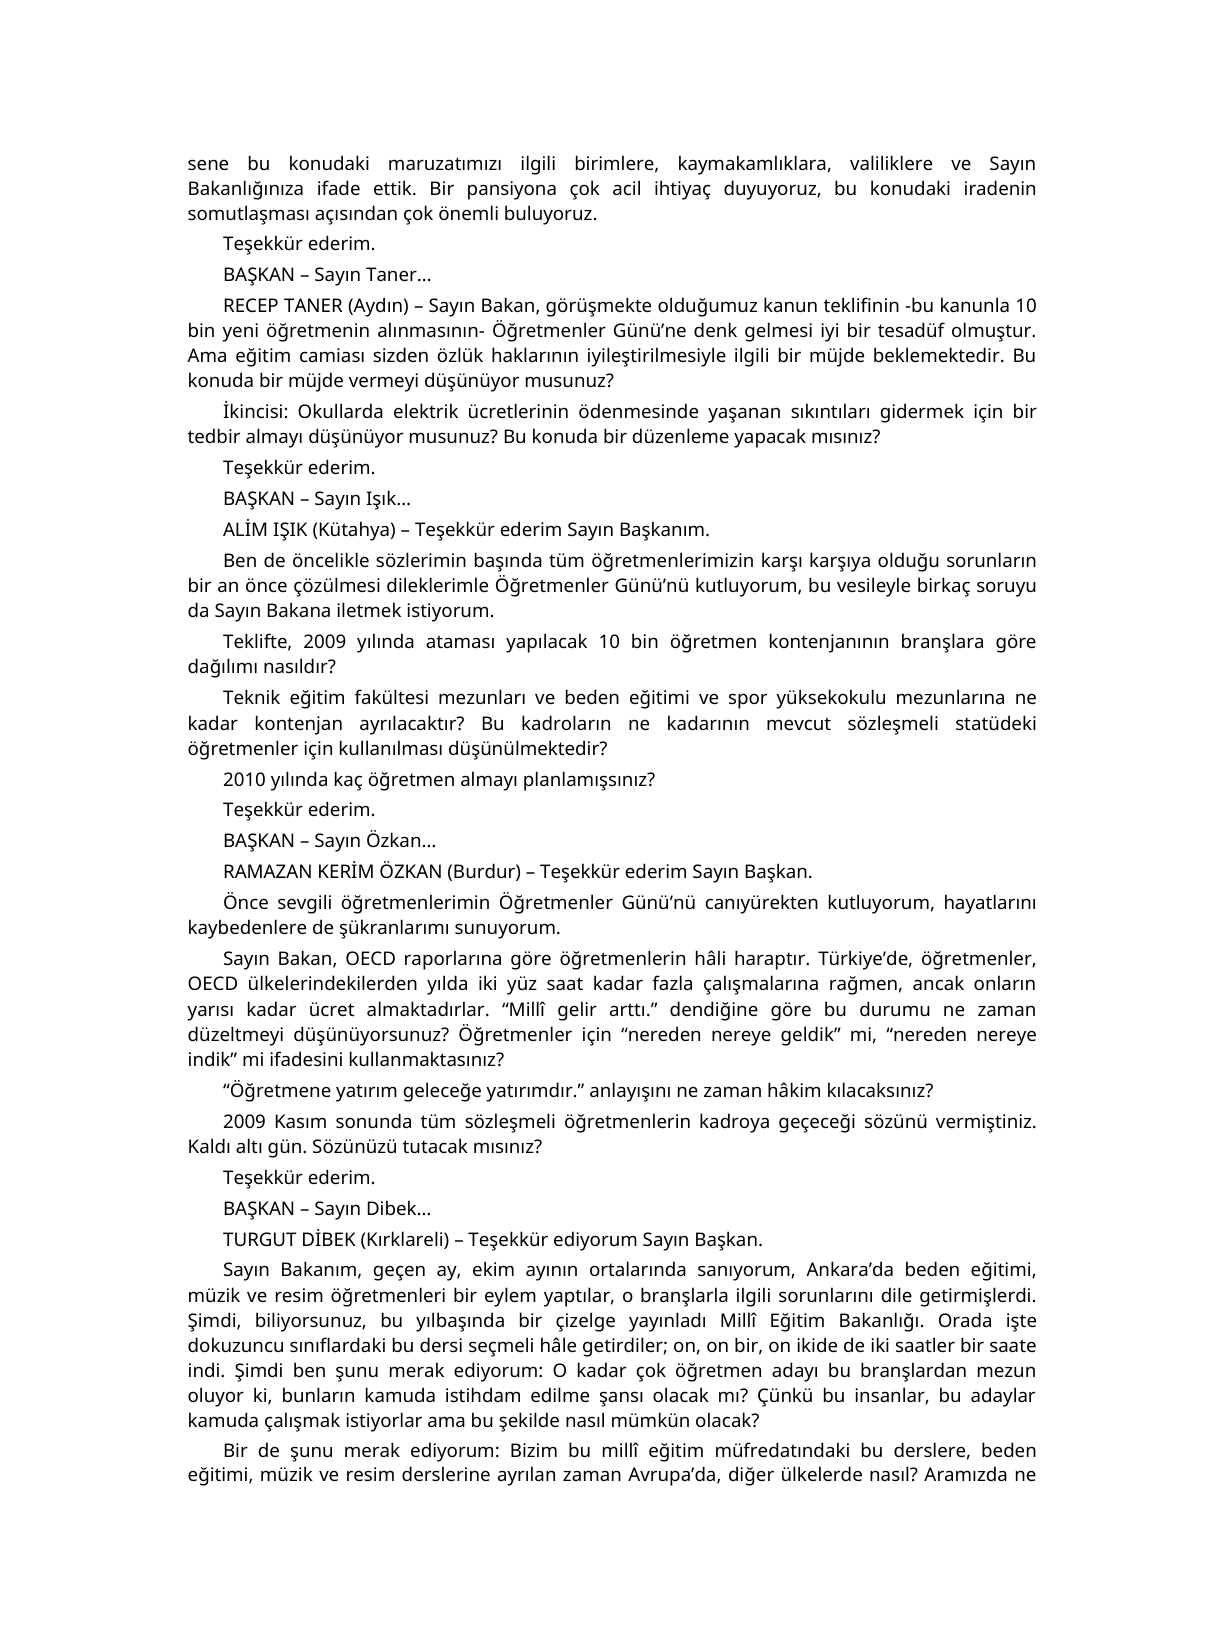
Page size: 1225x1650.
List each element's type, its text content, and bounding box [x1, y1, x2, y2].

text Teşekkür ederim. [187, 1164, 1037, 1189]
text ALİM IŞIK (Kütahya) – Teşekkür ederim Sayın Başkanım. [187, 517, 1037, 542]
text 2010 yılında kaç öğretmen almayı planlamışsınız? [187, 766, 1037, 791]
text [187, 1438, 1037, 1487]
text 2009 Kasım sonunda tüm sözleşmeli öğretmenlerin kadroya geçeceği sözünü vermiştiniz. Kaldı altı gün. Sözünüzü tutacak mısınız? [187, 1108, 1037, 1158]
text RAMAZAN KERİM ÖZKAN (Burdur) – Teşekkür ederim Sayın Başkan. [187, 859, 1037, 884]
text RECEP TANER (Aydın) – Sayın Bakan, görüşmekte olduğumuz kanun teklifinin -bu kanunla 10 bin yeni öğretmenin alınmasının- Öğretmenler Günü’ne denk gelmesi iyi bir tesadüf olmuştur. Ama eğitim camiası sizden özlük haklarının iyileştirilmesiyle ilgili bir müjde beklemektedir. Bu konuda bir müjde vermeyi düşünüyor musunuz? [187, 292, 1037, 393]
text Önce sevgili öğretmenlerimin Öğretmenler Günü’nü canıyürekten kutluyorum, hayatlarını kaybedenlere de şükranlarımı sunuyorum. [187, 890, 1037, 940]
text BAŞKAN – Sayın Taner… [187, 262, 1037, 287]
text Teklifte, 2009 yılında ataması yapılacak 10 bin öğretmen kontenjanının branşlara göre dağılımı nasıldır? [187, 629, 1037, 679]
text Sayın Bakan, OECD raporlarına göre öğretmenlerin hâli haraptır. Türkiye’de, öğretmenler, OECD ülkelerindekilerden yılda iki yüz saat kadar fazla çalışmalarına rağmen, ancak onların yarısı kadar ücret almaktadırlar. “Millî gelir arttı.” dendiğine göre bu durumu ne zaman düzeltmeyi düşünüyorsunuz? Öğretmenler için “nereden nereye geldik” mi, “nereden nereye indik” mi ifadesini kullanmaktasınız? [187, 946, 1037, 1071]
text Teknik eğitim fakültesi mezunları ve beden eğitimi ve spor yüksekokulu mezunlarına ne kadar kontenjan ayrılacaktır? Bu kadroların ne kadarının mevcut sözleşmeli statüdeki öğretmenler için kullanılması düşünülmektedir? [187, 685, 1037, 760]
text Ben de öncelikle sözlerimin başında tüm öğretmenlerimizin karşı karşıya olduğu sorunların bir an önce çözülmesi dileklerimle Öğretmenler Günü’nü kutluyorum, bu vesileyle birkaç soruyu da Sayın Bakana iletmek istiyorum. [187, 548, 1037, 623]
text Teşekkür ederim. [187, 231, 1037, 256]
text Teşekkür ederim. [187, 797, 1037, 822]
text Teşekkür ederim. [187, 455, 1037, 480]
text BAŞKAN – Sayın Özkan… [187, 828, 1037, 853]
text İkincisi: Okullarda elektrik ücretlerinin ödenmesinde yaşanan sıkıntıları gidermek için bir tedbir almayı düşünüyor musunuz? Bu konuda bir düzenleme yapacak mısınız? [187, 399, 1037, 449]
text BAŞKAN – Sayın Işık… [187, 486, 1037, 511]
text Sayın Bakanım, geçen ay, ekim ayının ortalarında sanıyorum, Ankara’da beden eğitimi, müzik ve resim öğretmenleri bir eylem yaptılar, o branşlarla ilgili sorunlarını dile getirmişlerdi. Şimdi, biliyorsunuz, bu yılbaşında bir çizelge yayınladı Millî Eğitim Bakanlığı. Orada işte dokuzuncu sınıflardaki bu dersi seçmeli hâle getirdiler; on, on bir, on ikide de iki saatler bir saate indi. Şimdi ben şunu merak ediyorum: O kadar çok öğretmen adayı bu branşlardan mezun oluyor ki, bunların kamuda istihdam edilme şansı olacak mı? Çünkü bu insanlar, bu adaylar kamuda çalışmak istiyorlar ama bu şekilde nasıl mümkün olacak? [187, 1257, 1037, 1433]
text TURGUT DİBEK (Kırklareli) – Teşekkür ediyorum Sayın Başkan. [187, 1226, 1037, 1251]
text “Öğretmene yatırım geleceğe yatırımdır.” anlayışını ne zaman hâkim kılacaksınız? [187, 1077, 1037, 1102]
text BAŞKAN – Sayın Dibek… [187, 1195, 1037, 1220]
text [187, 150, 1037, 225]
